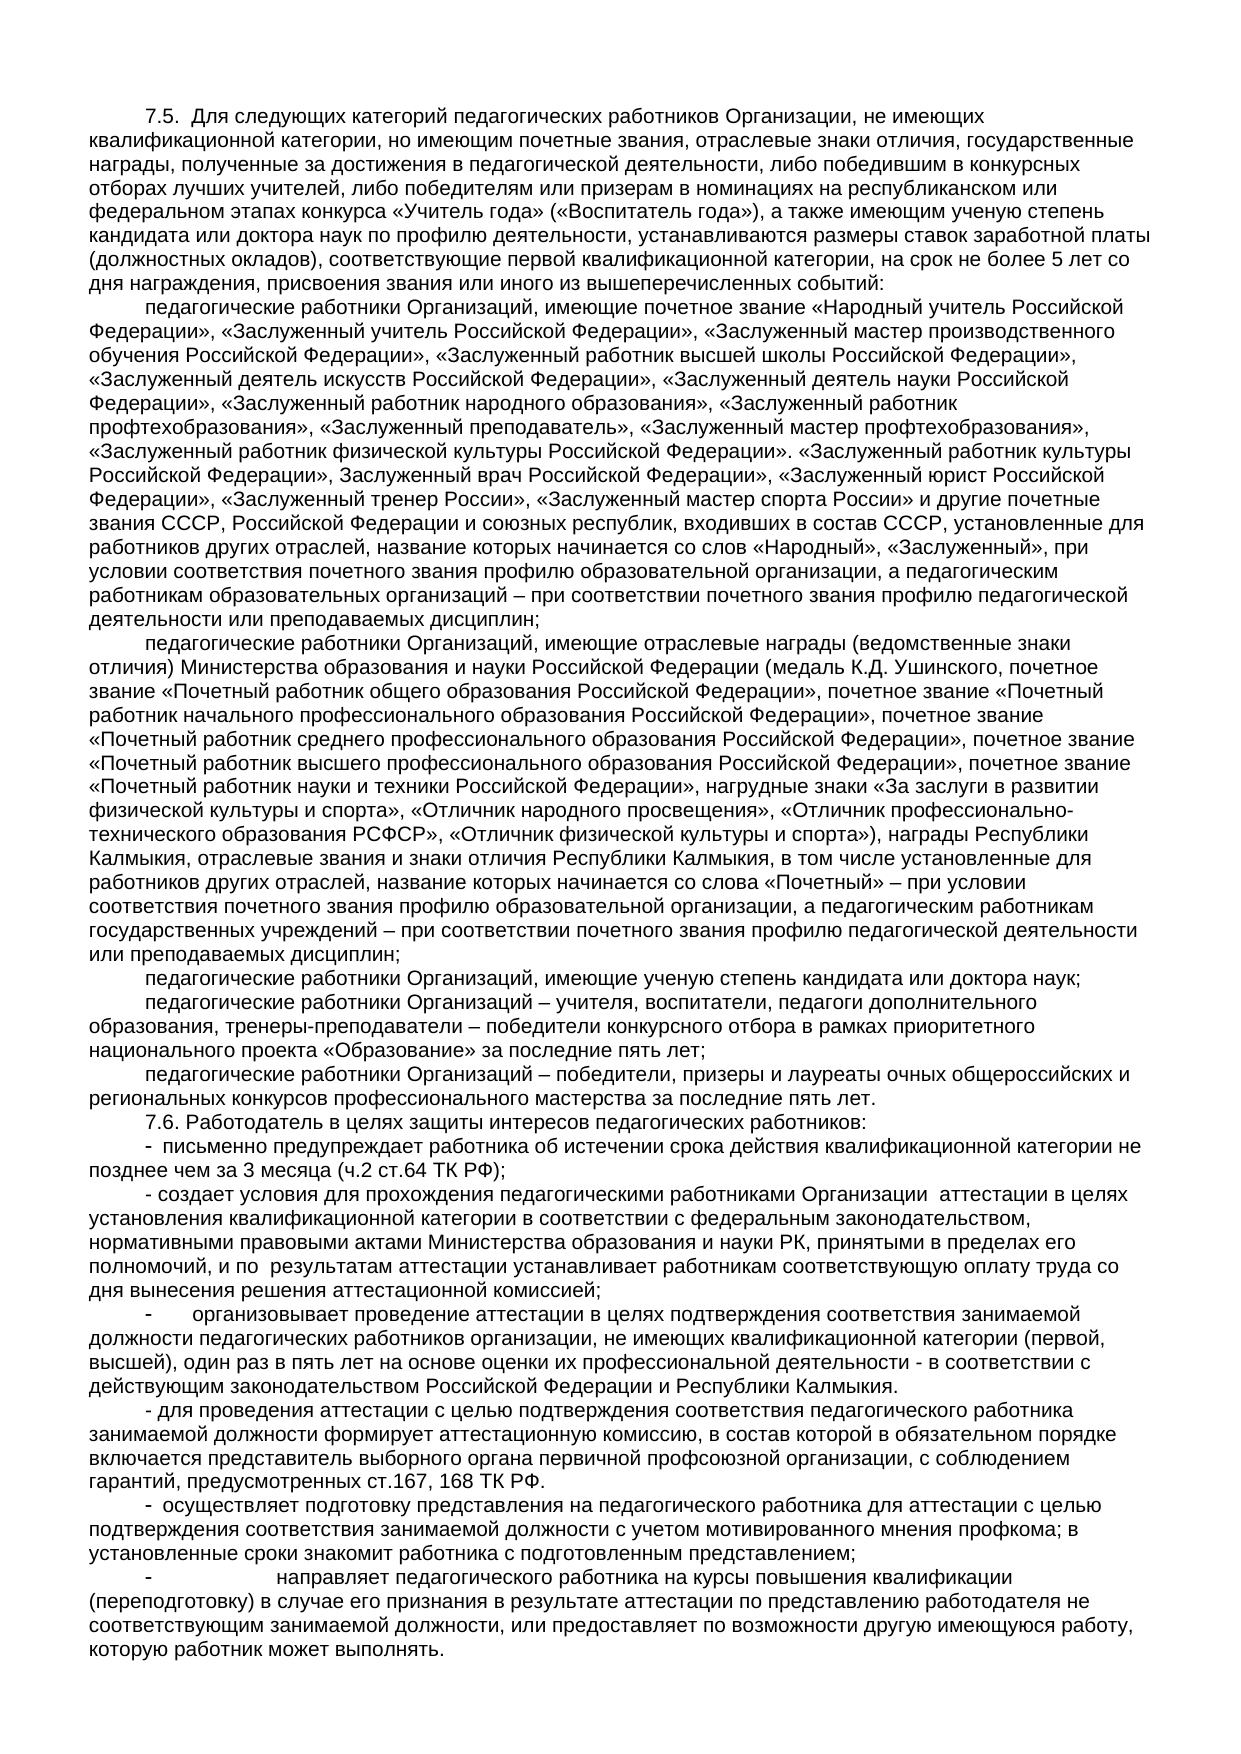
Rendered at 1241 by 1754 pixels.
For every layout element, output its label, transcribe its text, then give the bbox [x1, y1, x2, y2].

text - создает условия для прохождения педагогическими работниками Организации аттестации в целях установления квалификационной категории в соответствии с федеральным законодательством, нормативными правовыми актами Министерства образования и науки РК, принятыми в пределах его полномочий, и по результатам аттестации устанавливает работникам соответствующую оплату труда со дня вынесения решения аттестационной комиссией; [89, 1182, 1152, 1301]
text 7.5. Для следующих категорий педагогических работников Организации, не имеющих квалификационной категории, но имеющим почетные звания, отраслевые знаки отличия, государственные награды, полученные за достижения в педагогической деятельности, либо победившим в конкурсных отборах лучших учителей, либо победителям или призерам в номинациях на республиканском или федеральном этапах конкурса «Учитель года» («Воспитатель года»), а также имеющим ученую степень кандидата или доктора наук по профилю деятельности, устанавливаются размеры ставок заработной платы (должностных окладов), соответствующие первой квалификационной категории, на срок не более 5 лет со дня награждения, присвоения звания или иного из вышеперечисленных событий: [89, 103, 1152, 295]
text педагогические работники Организаций, имеющие отраслевые награды (ведомственные знаки отличия) Министерства образования и науки Российской Федерации (медаль К.Д. Ушинского, почетное звание «Почетный работник общего образования Российской Федерации», почетное звание «Почетный работник начального профессионального образования Российской Федерации», почетное звание «Почетный работник среднего профессионального образования Российской Федерации», почетное звание «Почетный работник высшего профессионального образования Российской Федерации», почетное звание «Почетный работник науки и техники Российской Федерации», нагрудные знаки «За заслуги в развитии физической культуры и спорта», «Отличник народного просвещения», «Отличник профессионально-технического образования РСФСР», «Отличник физической культуры и спорта»), награды Республики Калмыкия, отраслевые звания и знаки отличия Республики Калмыкия, в том числе установленные для работников других отраслей, название которых начинается со слова «Почетный» – при условии соответствия почетного звания профилю образовательной организации, а педагогическим работникам государственных учреждений – при соответствии почетного звания профилю педагогической деятельности или преподаваемых дисциплин; [89, 631, 1152, 966]
list - для проведения аттестации с целью подтверждения соответствия педагогического работника занимаемой должности формирует аттестационную комиссию, в состав которой в обязательном порядке включается представитель выборного органа первичной профсоюзной организации, с соблюдением гарантий, предусмотренных ст.167, 168 ТК РФ. [89, 1397, 1152, 1493]
list направляет педагогического работника на курсы повышения квалификации (переподготовку) в случае его признания в результате аттестации по представлению работодателя не соответствующим занимаемой должности, или предоставляет по возможности другую имеющуюся работу, которую работник может выполнять. [89, 1565, 1152, 1661]
text педагогические работники Организаций, имеющие ученую степень кандидата или доктора наук; [89, 966, 1152, 990]
text 7.6. Работодатель в целях защиты интересов педагогических работников: [89, 1110, 1152, 1134]
text педагогические работники Организаций – учителя, воспитатели, педагоги дополнительного образования, тренеры-преподаватели – победители конкурсного отбора в рамках приоритетного национального проекта «Образование» за последние пять лет; [89, 990, 1152, 1062]
list письменно предупреждает работника об истечении срока действия квалификационной категории не позднее чем за 3 месяца (ч.2 ст.64 ТК РФ); [89, 1134, 1152, 1182]
text педагогические работники Организаций – победители, призеры и лауреаты очных общероссийских и региональных конкурсов профессионального мастерства за последние пять лет. [89, 1062, 1152, 1110]
text педагогические работники Организаций, имеющие почетное звание «Народный учитель Российской Федерации», «Заслуженный учитель Российской Федерации», «Заслуженный мастер производственного обучения Российской Федерации», «Заслуженный работник высшей школы Российской Федерации», «Заслуженный деятель искусств Российской Федерации», «Заслуженный деятель науки Российской Федерации», «Заслуженный работник народного образования», «Заслуженный работник профтехобразования», «Заслуженный преподаватель», «Заслуженный мастер профтехобразования», «Заслуженный работник физической культуры Российской Федерации». «Заслуженный работник культуры Российской Федерации», Заслуженный врач Российской Федерации», «Заслуженный юрист Российской Федерации», «Заслуженный тренер России», «Заслуженный мастер спорта России» и другие почетные звания СССР, Российской Федерации и союзных республик, входивших в состав СССР, установленные для работников других отраслей, название которых начинается со слов «Народный», «Заслуженный», при условии соответствия почетного звания профилю образовательной организации, а педагогическим работникам образовательных организаций – при соответствии почетного звания профилю педагогической деятельности или преподаваемых дисциплин; [89, 295, 1152, 631]
list организовывает проведение аттестации в целях подтверждения соответствия занимаемой должности педагогических работников организации, не имеющих квалификационной категории (первой, высшей), один раз в пять лет на основе оценки их профессиональной деятельности - в соответствии с действующим законодательством Российской Федерации и Республики Калмыкия. [89, 1301, 1152, 1397]
list осуществляет подготовку представления на педагогического работника для аттестации с целью подтверждения соответствия занимаемой должности с учетом мотивированного мнения профкома; в установленные сроки знакомит работника с подготовленным представлением; [89, 1493, 1152, 1565]
